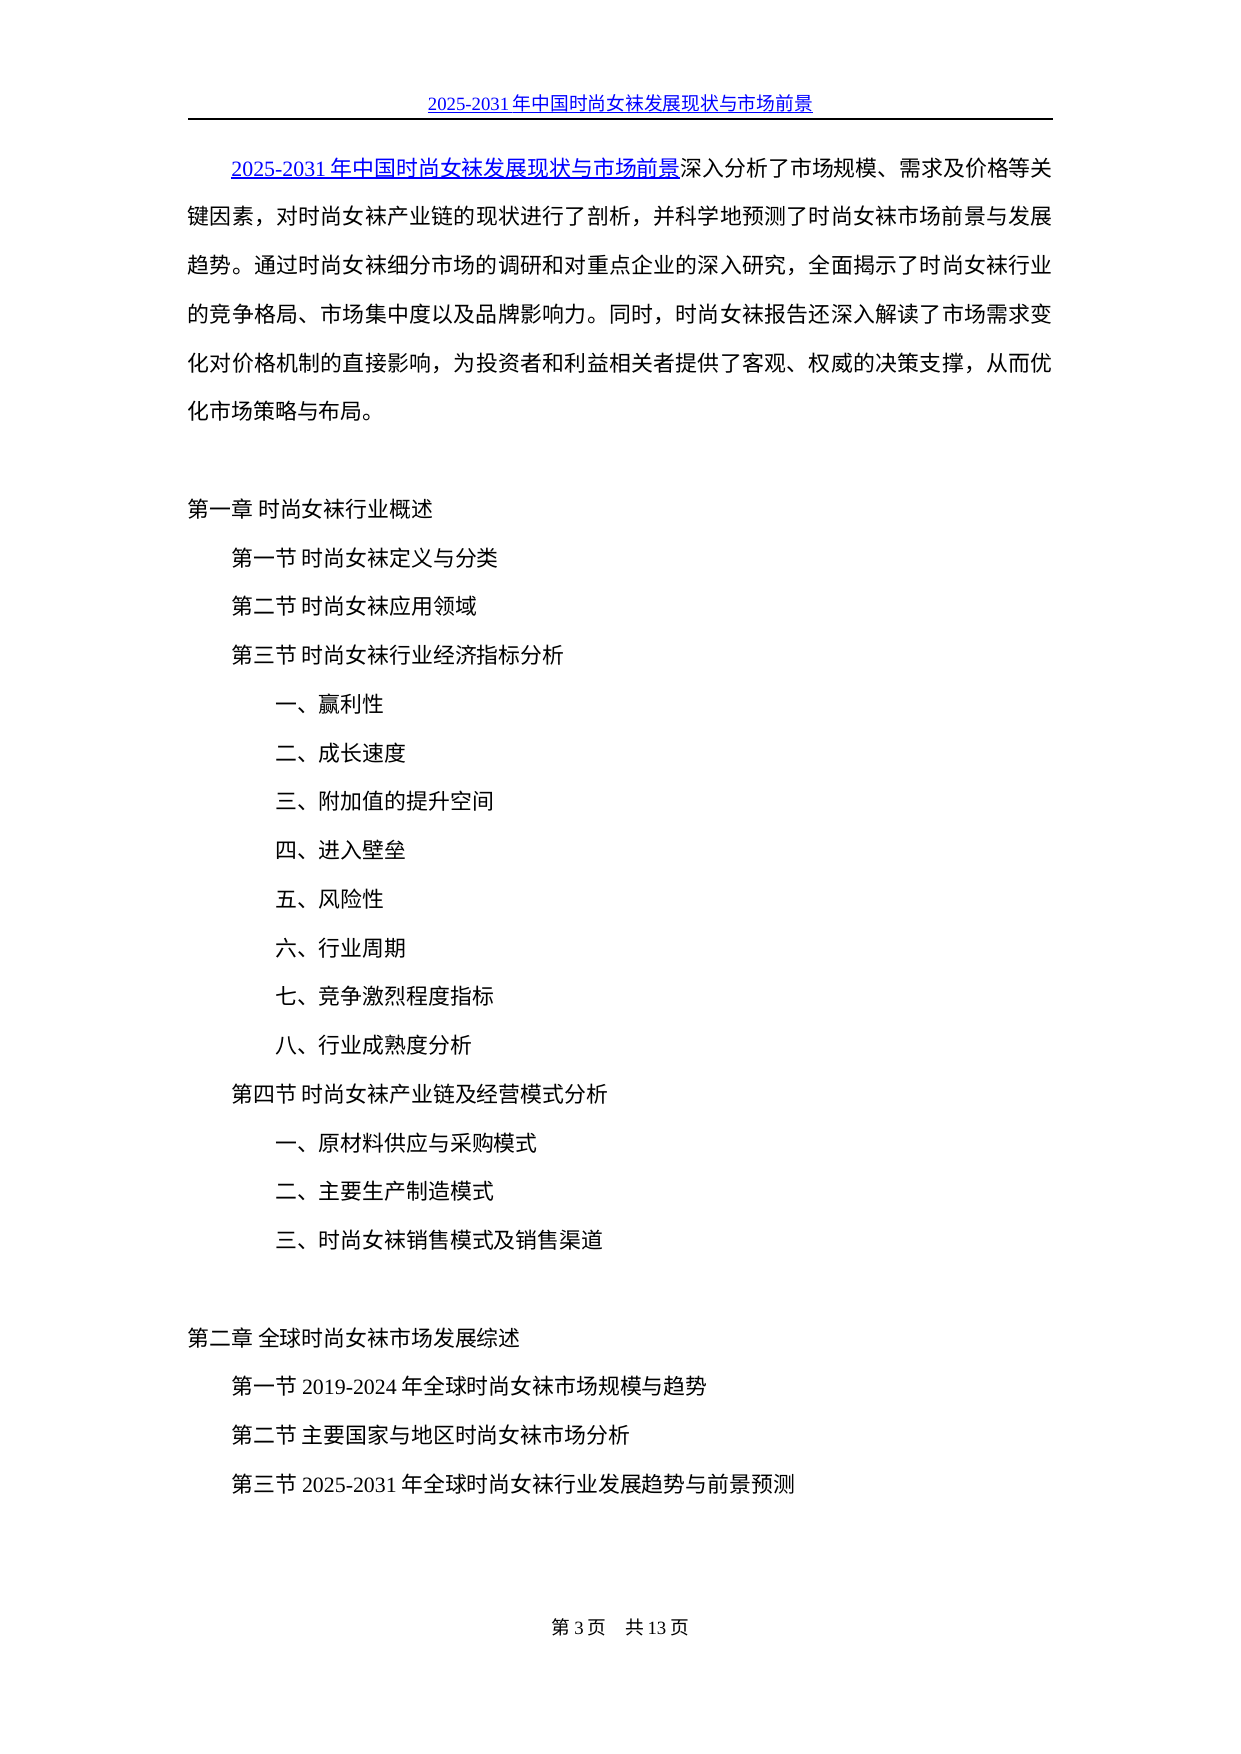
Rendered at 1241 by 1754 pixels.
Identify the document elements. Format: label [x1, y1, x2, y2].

text [187, 150, 1053, 1499]
